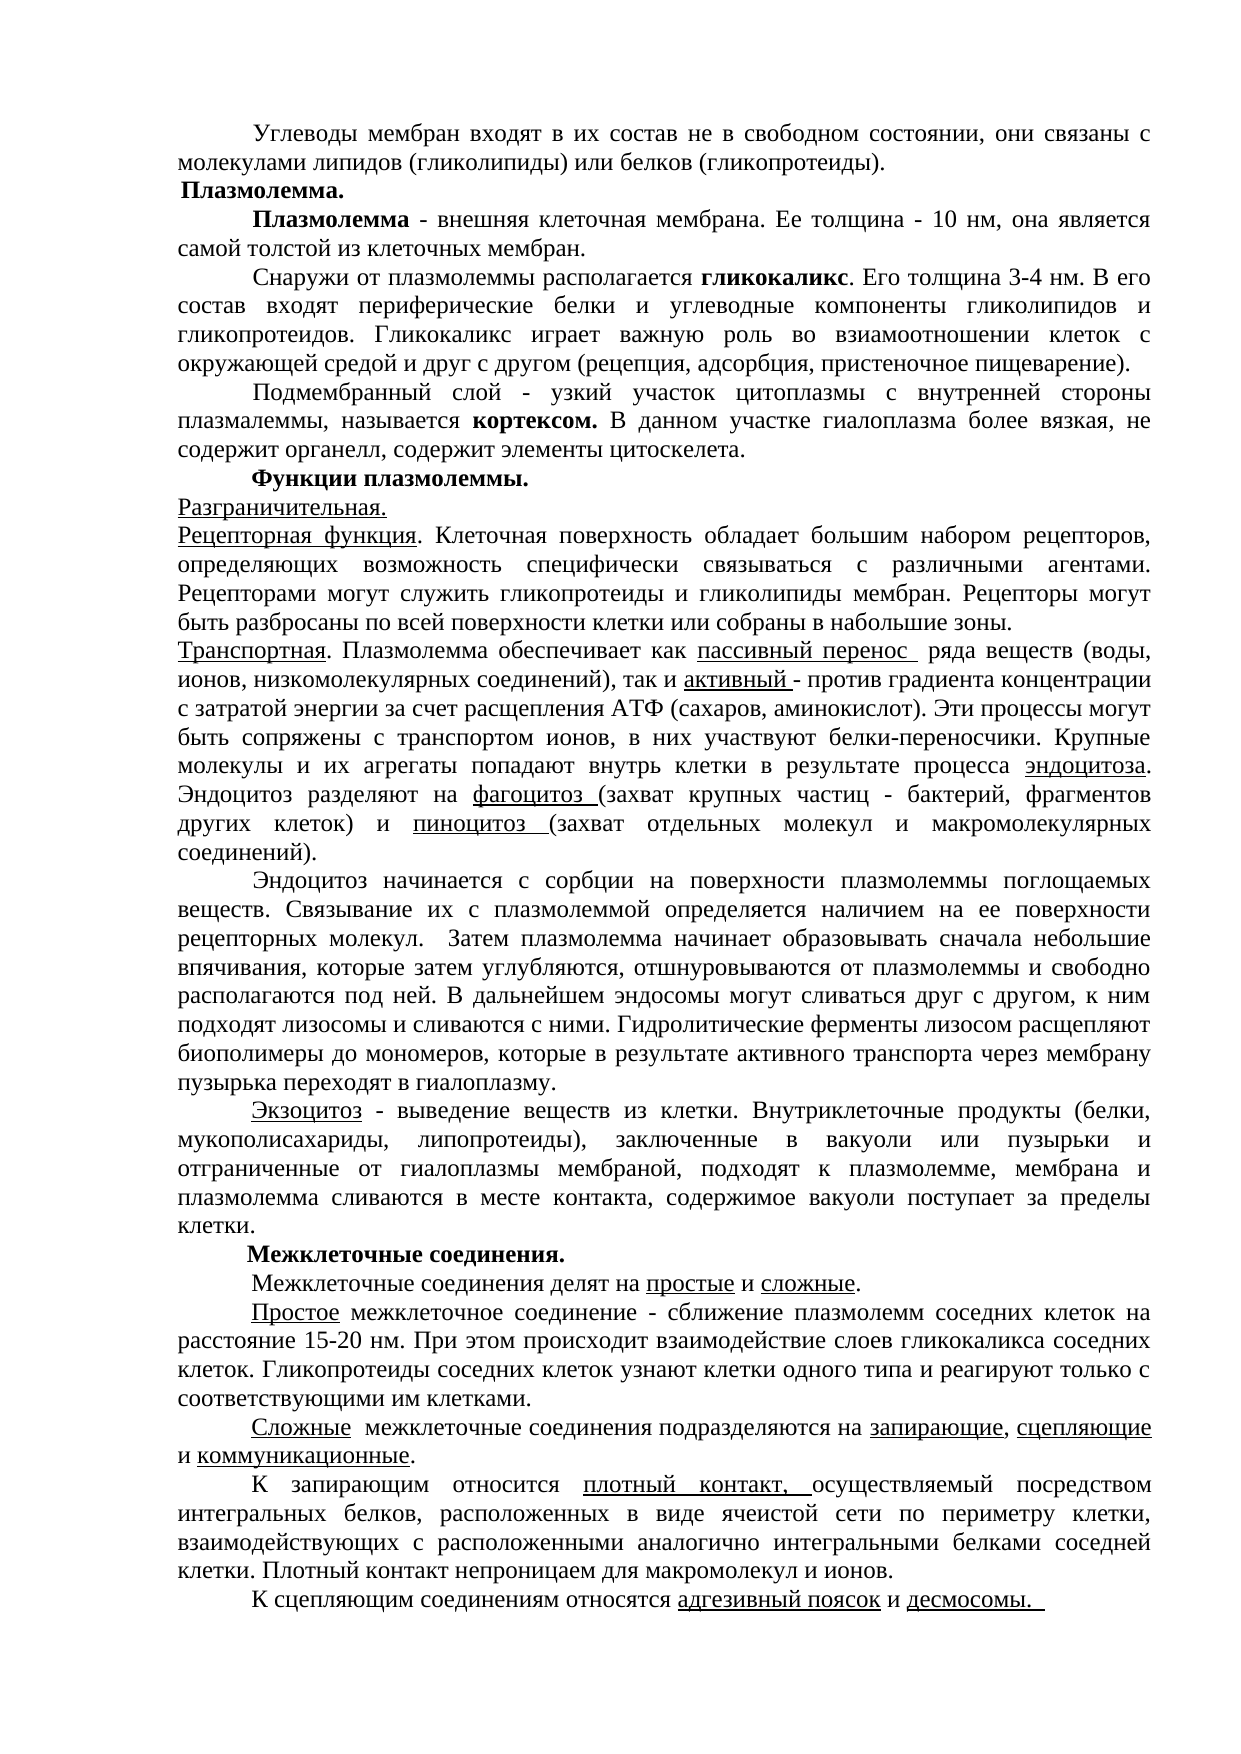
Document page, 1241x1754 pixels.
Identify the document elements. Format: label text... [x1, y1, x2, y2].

text Сложные межклеточные соединения подразделяются на запирающие, сцепляющие и коммуникационные. [177, 1412, 1152, 1469]
text Простое межклеточное соединение - сближение плазмолемм соседних клеток на расстояние 15-20 нм. При этом происходит взаимодействие слоев гликокаликса соседних клеток. Гликопротеиды соседних клеток узнают клетки одного типа и реагируют только с соответствующими им клетками. [177, 1297, 1152, 1412]
text Разграничительная. [177, 492, 1152, 521]
text К сцепляющим соединениям относятся адгезивный поясок и десмосомы. [188, 1584, 1152, 1613]
text Межклеточные соединения. [247, 1239, 1152, 1268]
text Плазмолемма. [177, 176, 1163, 204]
text Подмембранный слой - узкий участок цитоплазмы с внутренней стороны плазмалеммы, называется кортексом. В данном участке гиалоплазма более вязкая, не содержит органелл, содержит элементы цитоскелета. [177, 377, 1152, 463]
text Межклеточные соединения делят на простые и сложные. [177, 1268, 1152, 1297]
text Эндоцитоз начинается с сорбции на поверхности плазмолеммы поглощаемых веществ. Связывание их с плазмолеммой определяется наличием на ее поверхности рецепторных молекул. Затем плазмолемма начинает образовывать сначала небольшие впячивания, которые затем углубляются, отшнуровываются от плазмолеммы и свободно располагаются под ней. В дальнейшем эндосомы могут сливаться друг с другом, к ним подходят лизосомы и сливаются с ними. Гидролитические ферменты лизосом расщепляют биополимеры до мономеров, которые в результате активного транспорта через мембрану пузырька переходят в гиалоплазму. [177, 866, 1152, 1096]
text Углеводы мембран входят в их состав не в свободном состоянии, они связаны с молекулами липидов (гликолипиды) или белков (гликопротеиды). [177, 118, 1152, 176]
text Функции плазмолеммы. [177, 463, 1152, 492]
text К запирающим относится плотный контакт, осуществляемый посредством интегральных белков, расположенных в виде ячеистой сети по периметру клетки, взаимодействующих с расположенными аналогично интегральными белками соседней клетки. Плотный контакт непроницаем для макромолекул и ионов. [173, 1469, 1152, 1584]
text Экзоцитоз - выведение веществ из клетки. Внутриклеточные продукты (белки, мукополисахариды, липопротеиды), заключенные в вакуоли или пузырьки и отграниченные от гиалоплазмы мембраной, подходят к плазмолемме, мембрана и плазмолемма сливаются в месте контакта, содержимое вакуоли поступает за пределы клетки. [173, 1096, 1152, 1239]
text Рецепторная функция. Клеточная поверхность обладает большим набором рецепторов, определяющих возможность специфически связываться с различными агентами. Рецепторами могут служить гликопротеиды и гликолипиды мембран. Рецепторы могут быть разбросаны по всей поверхности клетки или собраны в набольшие зоны. [177, 521, 1152, 636]
text Транспортная. Плазмолемма обеспечивает как пассивный перенос ряда веществ (воды, ионов, низкомолекулярных соединений), так и активный - против градиента концентрации с затратой энергии за счет расщепления АТФ (сахаров, аминокислот). Эти процессы могут быть сопряжены с транспортом ионов, в них участвуют белки-переносчики. Крупные молекулы и их агрегаты попадают внутрь клетки в результате процесса эндоцитоза. Эндоцитоз разделяют на фагоцитоз (захват крупных частиц - бактерий, фрагментов других клеток) и пиноцитоз (захват отдельных молекул и макромолекулярных соединений). [177, 636, 1152, 866]
text Плазмолемма - внешняя клеточная мембрана. Ее толщина - 10 нм, она является самой толстой из клеточных мембран. [177, 204, 1152, 262]
text Снаружи от плазмолеммы располагается гликокаликс. Его толщина 3-4 нм. В его состав входят периферические белки и углеводные компоненты гликолипидов и гликопротеидов. Гликокаликс играет важную роль во взиамоотношении клеток с окружающей средой и друг с другом (рецепция, адсорбция, пристеночное пищеварение). [177, 262, 1152, 377]
